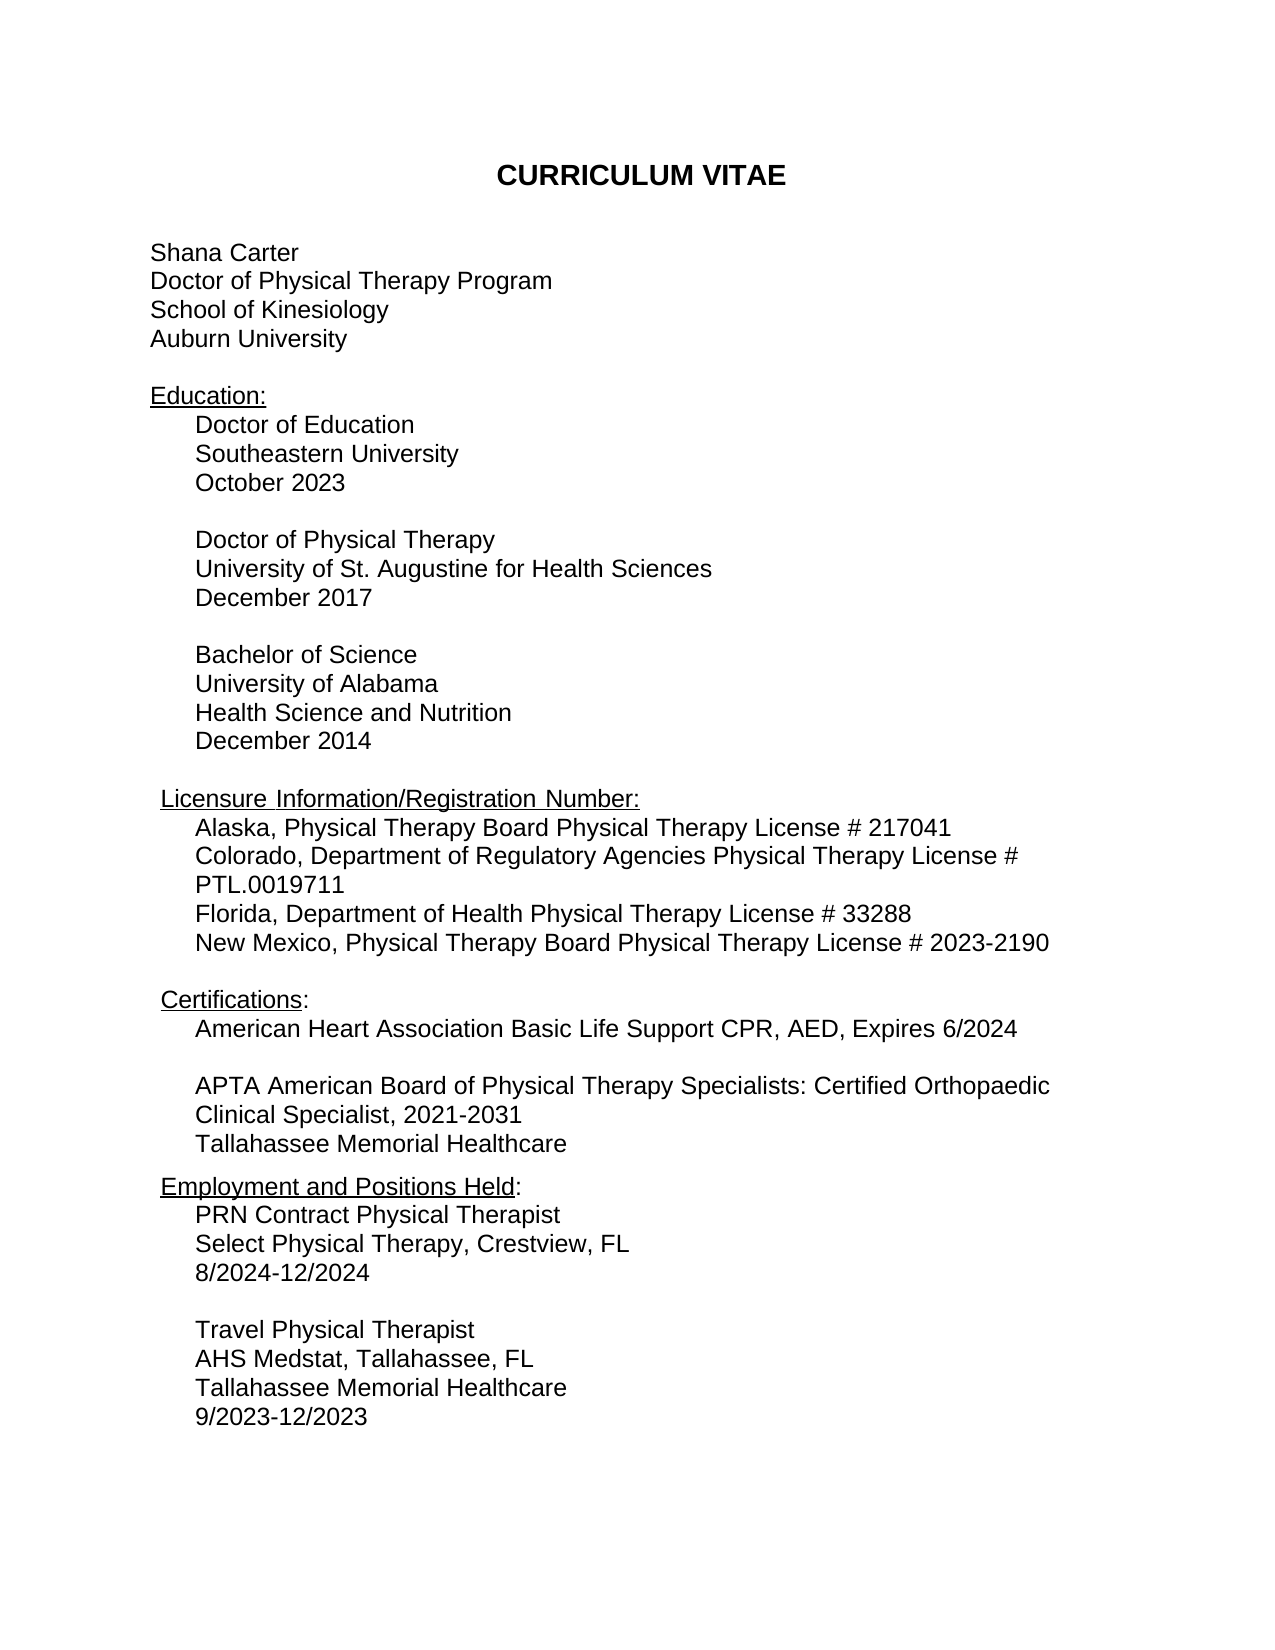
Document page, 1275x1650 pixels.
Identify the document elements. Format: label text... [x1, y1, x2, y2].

text December 2017 [195, 583, 1125, 611]
text AHS Medstat, Tallahassee, FL [195, 1344, 537, 1373]
text APTA American Board of Physical Therapy Specialists: Certified Orthopaedic Clinical Specialist, 2021-2031 [195, 1071, 1125, 1129]
text School of Kinesiology [150, 295, 1125, 324]
text 9/2023-12/2023 [195, 1402, 537, 1430]
text Florida, Department of Health Physical Therapy License # 33288 [195, 899, 1125, 928]
text American Heart Association Basic Life Support CPR, AED, Expires 6/2024 [195, 1014, 1125, 1043]
text December 2014 [195, 726, 1125, 755]
text Auburn University [150, 324, 1125, 353]
text Colorado, Department of Regulatory Agencies Physical Therapy License # PTL.0019711 [195, 841, 1125, 899]
subtitle CURRICULUM VITAE [158, 158, 1125, 192]
text Bachelor of Science [195, 640, 1125, 669]
text 8/2024-12/2024 [195, 1258, 1125, 1287]
text Licensure Information/Registration Number: [160, 784, 1125, 813]
text Southeastern University [195, 439, 1125, 468]
text New Mexico, Physical Therapy Board Physical Therapy License # 2023-2190 [195, 928, 1125, 956]
text Certifications: [160, 985, 1125, 1014]
text Tallahassee Memorial Healthcare [195, 1373, 1125, 1402]
text Doctor of Physical Therapy Program [150, 266, 1125, 295]
text Health Science and Nutrition [195, 698, 1125, 726]
text Select Physical Therapy, Crestview, FL [195, 1229, 1125, 1258]
text Education: [150, 381, 1125, 410]
text Doctor of Education [195, 410, 1125, 439]
text Doctor of Physical Therapy [195, 525, 1125, 554]
text University of St. Augustine for Health Sciences [195, 554, 1125, 583]
text Travel Physical Therapist [195, 1315, 537, 1344]
text October 2023 [195, 468, 1125, 496]
text Employment and Positions Held: [160, 1158, 536, 1200]
text Tallahassee Memorial Healthcare [195, 1129, 1125, 1158]
subtitle Shana Carter [150, 238, 1125, 266]
text University of Alabama [195, 669, 1125, 698]
text Alaska, Physical Therapy Board Physical Therapy License # 217041 [195, 813, 1125, 841]
text PRN Contract Physical Therapist [195, 1200, 1125, 1229]
